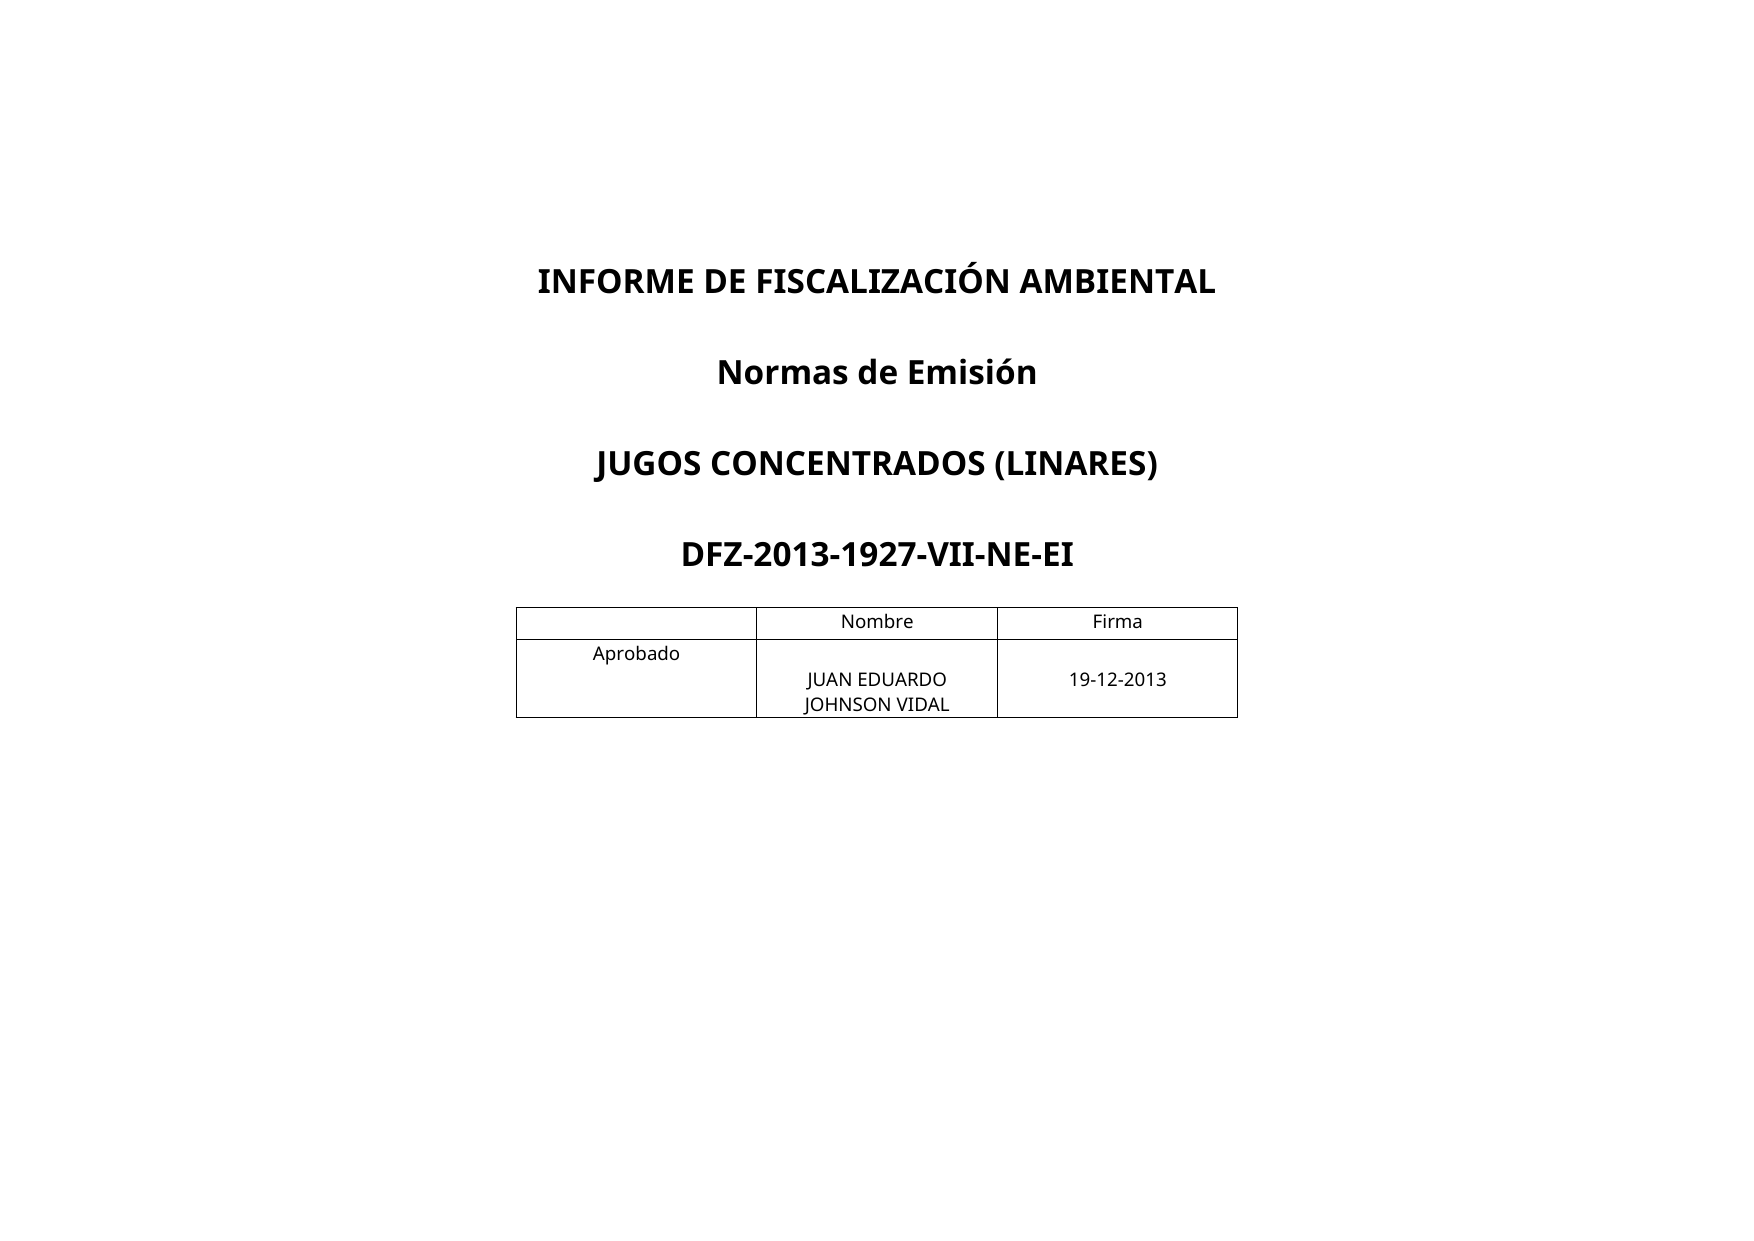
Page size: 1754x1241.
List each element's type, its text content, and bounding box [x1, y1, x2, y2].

text JUGOS CONCENTRADOS (LINARES) [150, 394, 1604, 485]
text Normas de Emisión [150, 303, 1604, 394]
text DFZ-2013-1927-VII-NE-EI [150, 485, 1604, 576]
table_header Nombre [757, 608, 997, 639]
text INFORME DE FISCALIZACIÓN AMBIENTAL [150, 212, 1604, 303]
table_cell Aprobado [517, 640, 756, 717]
table_cell 19-12-2013 [998, 640, 1237, 717]
table_header Firma [998, 608, 1237, 639]
table_cell JUAN EDUARDO JOHNSON VIDAL [757, 640, 997, 717]
table_header [517, 608, 756, 639]
